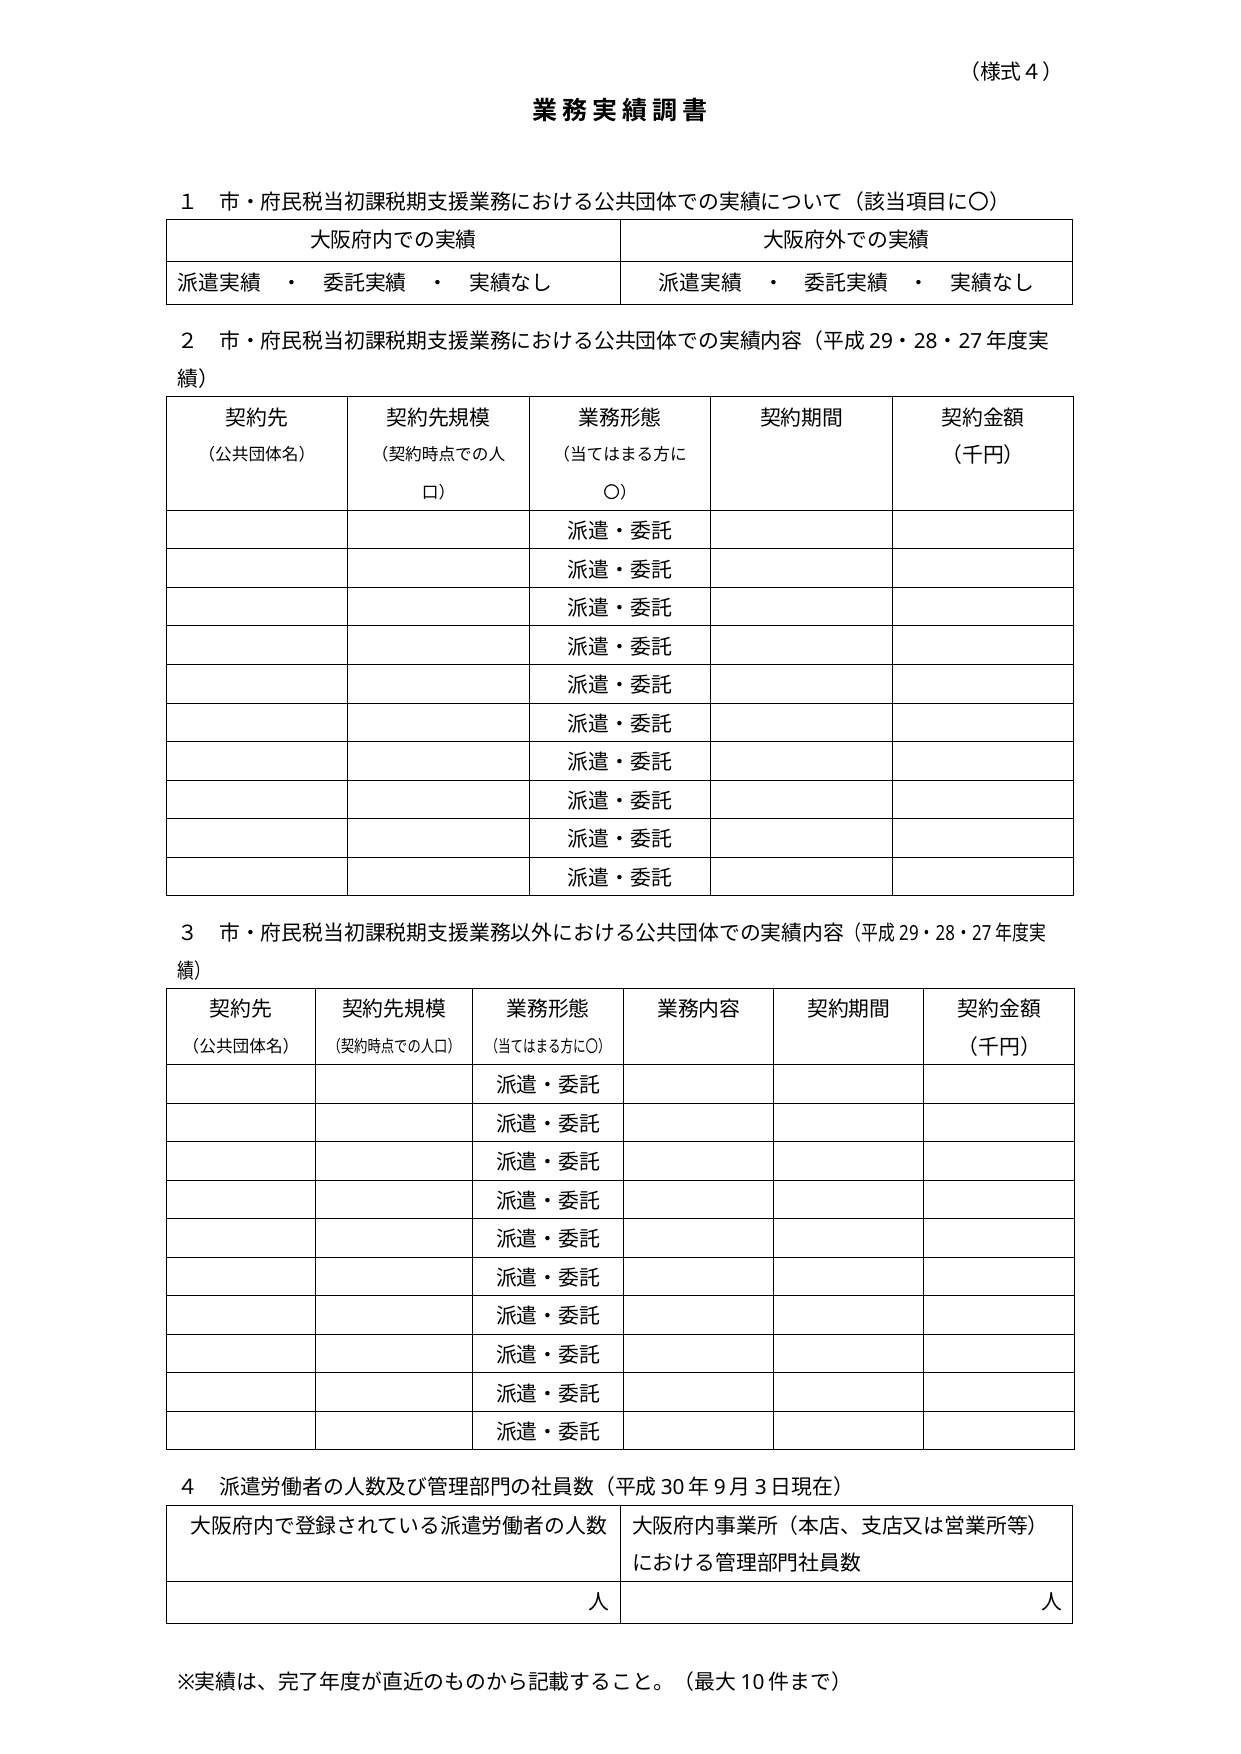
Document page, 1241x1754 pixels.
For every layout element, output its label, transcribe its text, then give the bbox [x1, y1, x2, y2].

table_header 業務形態 （当てはまる方に〇） [530, 397, 710, 510]
table_header 大阪府内事業所（本店、支店又は営業所等）における管理部門社員数 [621, 1506, 1072, 1581]
table_cell [711, 742, 892, 779]
table_cell [893, 704, 1073, 741]
table_header 契約先規模 （契約時点での人口） [348, 397, 529, 510]
table_cell 派遣・委託 [473, 1065, 623, 1102]
table_cell 派遣・委託 [530, 819, 710, 857]
table_header 業務内容 [624, 989, 773, 1064]
table_cell 派遣・委託 [473, 1142, 623, 1179]
table_cell [348, 742, 529, 779]
table_cell [774, 1219, 923, 1257]
table_header 大阪府内での実績 [167, 220, 620, 261]
table_cell [624, 1181, 773, 1218]
table_cell [167, 858, 347, 895]
table_cell [893, 665, 1073, 702]
table_cell [348, 704, 529, 741]
table_header 大阪府内で登録されている派遣労働者の人数 [167, 1506, 620, 1581]
table_header 契約先 （公共団体名） [167, 989, 315, 1064]
table_cell 派遣・委託 [473, 1104, 623, 1141]
table_cell [167, 1065, 315, 1102]
text １ 市・府民税当初課税期支援業務における公共団体での実績について（該当項目に〇） [177, 181, 1063, 219]
table_cell 派遣実績 ・ 委託実績 ・ 実績なし [621, 262, 1072, 303]
table_cell [924, 1258, 1074, 1295]
table_cell [316, 1296, 472, 1334]
table_cell [348, 819, 529, 857]
table_cell [167, 511, 347, 548]
table_cell [316, 1335, 472, 1372]
table_cell [167, 626, 347, 664]
table_header 契約先 （公共団体名） [167, 397, 347, 510]
table_cell 派遣・委託 [530, 549, 710, 587]
table_cell [774, 1373, 923, 1411]
text ※実績は、完了年度が直近のものから記載すること。（最大10件まで） [177, 1662, 1063, 1699]
table_cell [924, 1181, 1074, 1218]
table_cell [624, 1065, 773, 1102]
table_cell [167, 1219, 315, 1257]
table_cell [924, 1296, 1074, 1334]
table_cell [893, 819, 1073, 857]
table_cell [624, 1219, 773, 1257]
table_cell [167, 588, 347, 625]
table_cell [924, 1142, 1074, 1179]
table_cell [774, 1335, 923, 1372]
table_cell [316, 1104, 472, 1141]
table_cell [348, 858, 529, 895]
table_cell [711, 549, 892, 587]
table_cell [167, 549, 347, 587]
table_cell [924, 1335, 1074, 1372]
table_cell [167, 781, 347, 818]
table_cell 人 [167, 1582, 620, 1623]
table_cell 派遣・委託 [530, 511, 710, 548]
table_cell [774, 1065, 923, 1102]
table_cell [711, 626, 892, 664]
table_cell 派遣・委託 [473, 1181, 623, 1218]
table_cell [167, 1373, 315, 1411]
table_cell [711, 588, 892, 625]
table_header 契約期間 [711, 397, 892, 510]
table_cell 派遣・委託 [530, 742, 710, 779]
table_cell [624, 1412, 773, 1449]
table_cell 派遣・委託 [530, 665, 710, 702]
table_cell [348, 781, 529, 818]
text ３ 市・府民税当初課税期支援業務以外における公共団体での実績内容（平成29・28・27年度実績） [177, 913, 1063, 988]
table_cell [711, 858, 892, 895]
table_cell [774, 1142, 923, 1179]
table_cell [774, 1412, 923, 1449]
table_cell [348, 665, 529, 702]
table_cell [316, 1065, 472, 1102]
table_cell [624, 1258, 773, 1295]
table_cell [167, 1258, 315, 1295]
table_cell [167, 1181, 315, 1218]
table_cell [893, 549, 1073, 587]
table_header 大阪府外での実績 [621, 220, 1072, 261]
table_cell [893, 781, 1073, 818]
table_cell 派遣・委託 [530, 858, 710, 895]
table_cell [924, 1373, 1074, 1411]
table_cell [348, 588, 529, 625]
table_cell [711, 704, 892, 741]
table_cell [624, 1104, 773, 1141]
table_cell 派遣・委託 [473, 1335, 623, 1372]
table_cell 派遣・委託 [473, 1412, 623, 1449]
table_cell [167, 704, 347, 741]
table_cell 派遣・委託 [530, 781, 710, 818]
table_cell [624, 1373, 773, 1411]
table_cell 派遣・委託 [473, 1219, 623, 1257]
table_cell [893, 858, 1073, 895]
table_cell [774, 1296, 923, 1334]
table_cell [774, 1258, 923, 1295]
table_cell [348, 626, 529, 664]
table_cell [774, 1181, 923, 1218]
table_cell [711, 665, 892, 702]
table_cell [924, 1412, 1074, 1449]
table_cell 派遣・委託 [473, 1258, 623, 1295]
table_cell [924, 1065, 1074, 1102]
table_header 契約金額 （千円） [924, 989, 1074, 1064]
table_cell [924, 1219, 1074, 1257]
table_cell 派遣・委託 [473, 1296, 623, 1334]
table_cell 派遣実績 ・ 委託実績 ・ 実績なし [167, 262, 620, 303]
table_header 契約期間 [774, 989, 923, 1064]
table_cell [316, 1142, 472, 1179]
text ４ 派遣労働者の人数及び管理部門の社員数（平成30年9月3日現在） [177, 1467, 1063, 1504]
table_cell 派遣・委託 [530, 588, 710, 625]
table_cell [167, 742, 347, 779]
table_cell [624, 1335, 773, 1372]
table_cell [711, 781, 892, 818]
table_cell [167, 1412, 315, 1449]
table_cell [624, 1296, 773, 1334]
table_cell [167, 665, 347, 702]
table_cell [167, 1104, 315, 1141]
table_cell [167, 1142, 315, 1179]
table_cell [924, 1104, 1074, 1141]
table_cell 派遣・委託 [473, 1373, 623, 1411]
table_cell [893, 626, 1073, 664]
table_cell [711, 511, 892, 548]
table_cell 派遣・委託 [530, 704, 710, 741]
table_cell [316, 1219, 472, 1257]
table_cell [774, 1104, 923, 1141]
text 業務実績調書 [177, 89, 1063, 127]
table_cell [348, 511, 529, 548]
table_header 業務形態 （当てはまる方に〇） [473, 989, 623, 1064]
table_cell [624, 1142, 773, 1179]
table_cell [167, 1296, 315, 1334]
table_cell [893, 742, 1073, 779]
table_cell [316, 1412, 472, 1449]
table_header 契約金額 （千円） [893, 397, 1073, 510]
table_cell [711, 819, 892, 857]
text （様式４） [177, 52, 1063, 89]
table_cell [167, 819, 347, 857]
table_cell [316, 1373, 472, 1411]
text ２ 市・府民税当初課税期支援業務における公共団体での実績内容（平成29・28・27年度実績） [177, 321, 1063, 396]
table_cell [316, 1181, 472, 1218]
table_cell [893, 588, 1073, 625]
table_cell [316, 1258, 472, 1295]
table_header 契約先規模 （契約時点での人口） [316, 989, 472, 1064]
table_cell [893, 511, 1073, 548]
table_cell [348, 549, 529, 587]
table_cell 人 [621, 1582, 1072, 1623]
table_cell [167, 1335, 315, 1372]
table_cell 派遣・委託 [530, 626, 710, 664]
